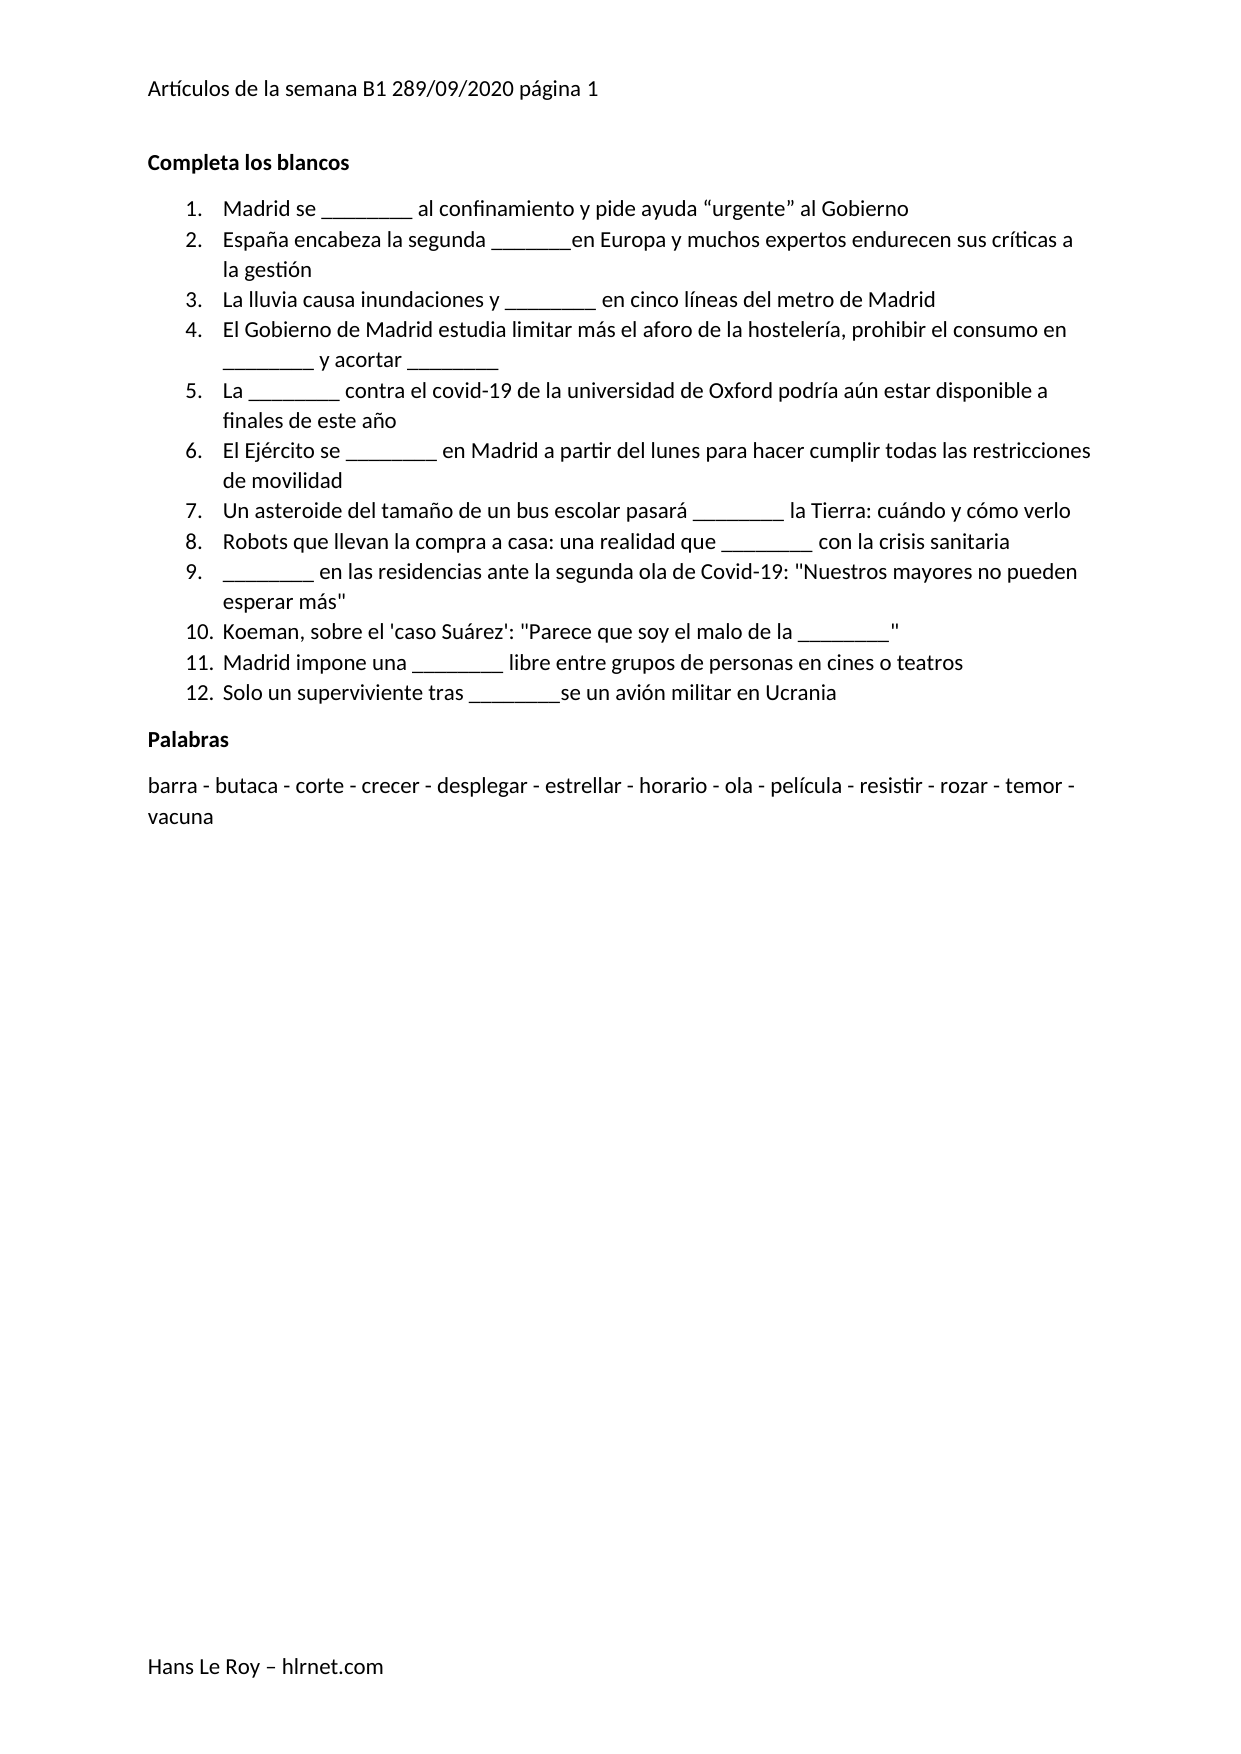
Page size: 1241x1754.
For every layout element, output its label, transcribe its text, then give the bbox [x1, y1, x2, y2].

list La lluvia causa inundaciones y ________cortes en cinco líneas del metro de Madrid [185, 285, 1093, 313]
list Koeman, sobre el 'caso Suárez': "Parece que soy el malo de la ________película" [185, 617, 1093, 645]
list Madrid impone una ________butaca libre entre grupos de personas en cines o teatros [185, 648, 1093, 676]
list ________Temor en las residencias ante la segunda ola de Covid-19: "Nuestros mayores no pueden esperar más" [185, 557, 1093, 615]
list El Gobierno de Madrid estudia limitar más el aforo de la hostelería, prohibir el consumo en ________barra y acortar ________horarios [185, 315, 1093, 373]
list Solo un superviviente tras ________estrellarse un avión militar en Ucrania [185, 678, 1093, 706]
text Palabras [148, 725, 1093, 753]
list Robots que llevan la compra a casa: una realidad que ________crece con la crisis sanitaria [185, 527, 1093, 555]
list España encabeza la segunda ________ola en Europa y muchos expertos endurecen sus críticas a la gestión [185, 225, 1093, 283]
list La ________vacuna contra el covid-19 de la universidad de Oxford podría aún estar disponible a finales de este año [185, 376, 1093, 434]
text barra - butaca - corte - crecer - desplegar - estrellar - horario - ola - película - resistir - rozar - temor - vacuna [148, 772, 1093, 830]
list Madrid se ________resiste al confinamiento y pide ayuda “urgente” al Gobierno [185, 194, 1093, 222]
list Un asteroide del tamaño de un bus escolar pasará ________rozando la Tierra: cuándo y cómo verlo [185, 497, 1093, 524]
list El Ejército se ________desplegará en Madrid a partir del lunes para hacer cumplir todas las restricciones de movilidad [185, 436, 1093, 494]
text Completa los blancos [148, 148, 1093, 176]
